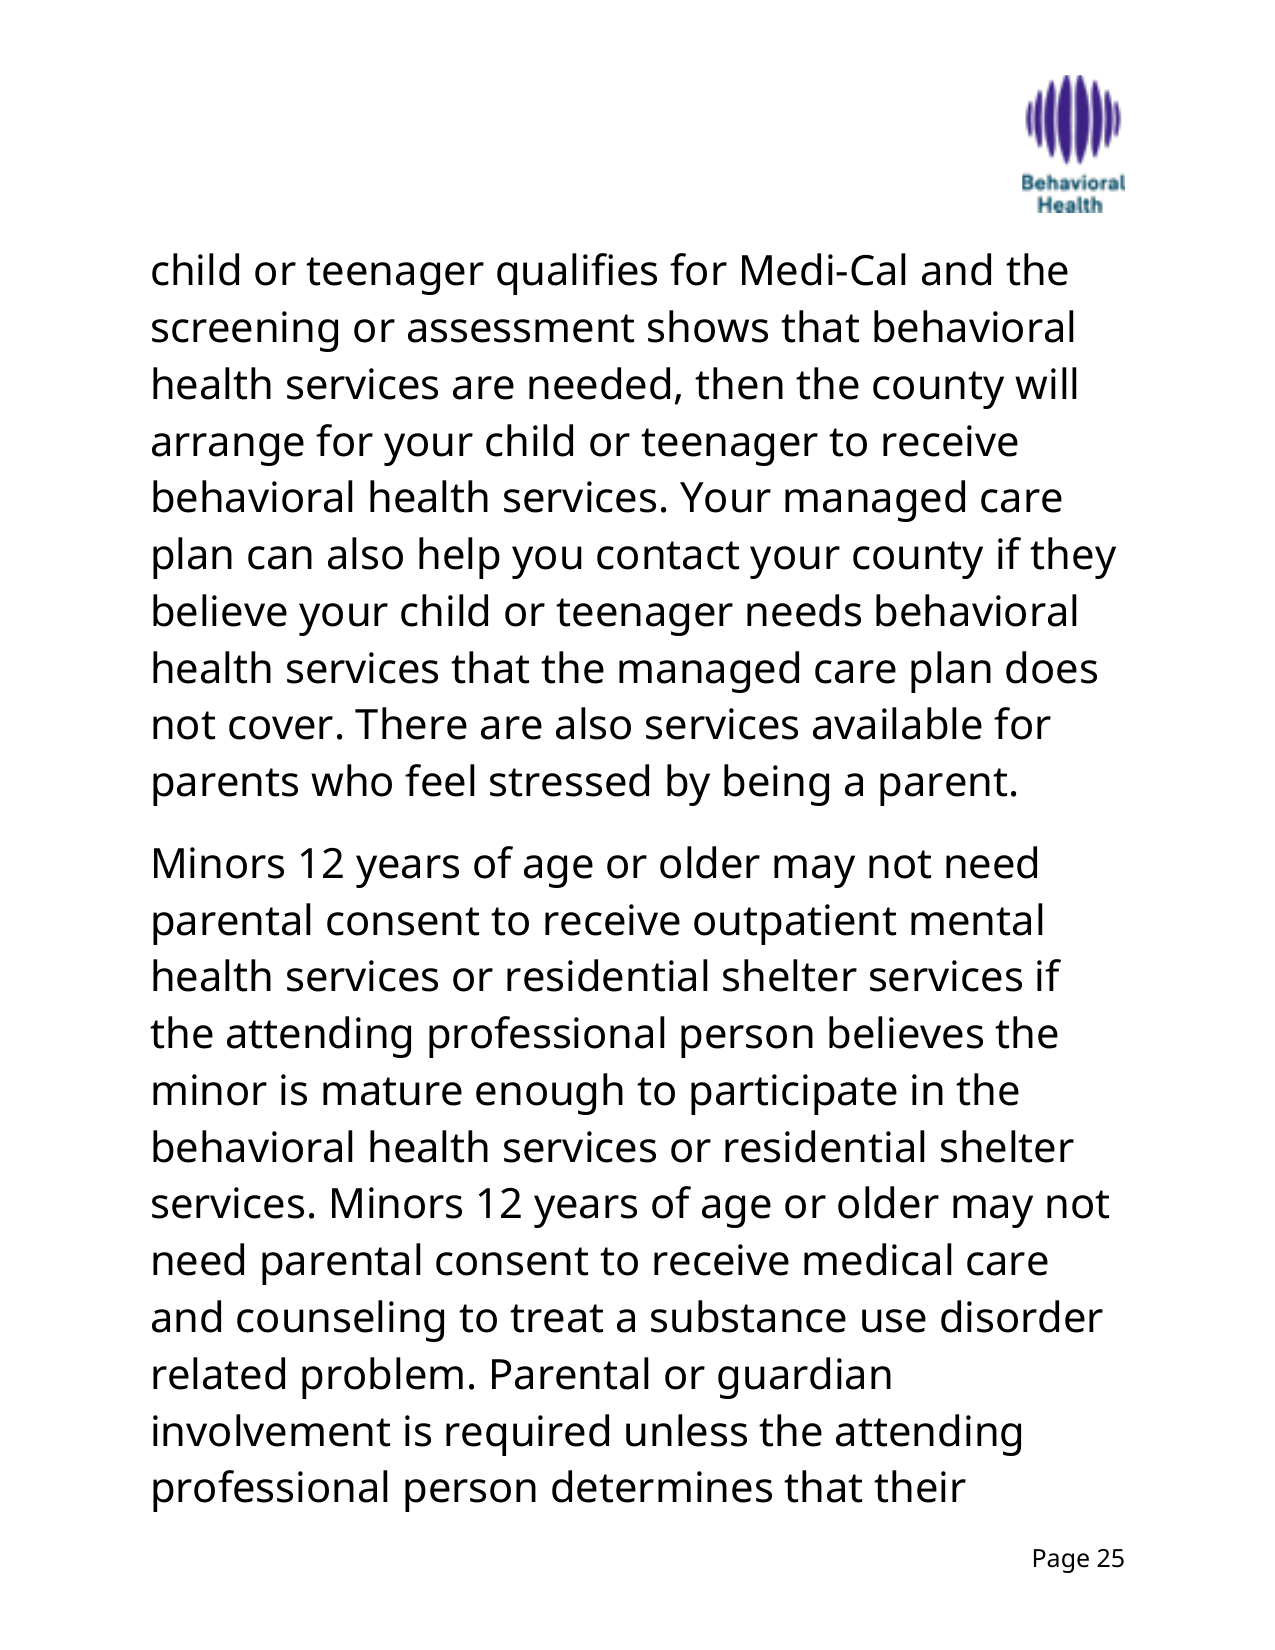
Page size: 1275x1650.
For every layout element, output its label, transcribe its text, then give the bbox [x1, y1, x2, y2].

picture [1022, 75, 1125, 213]
